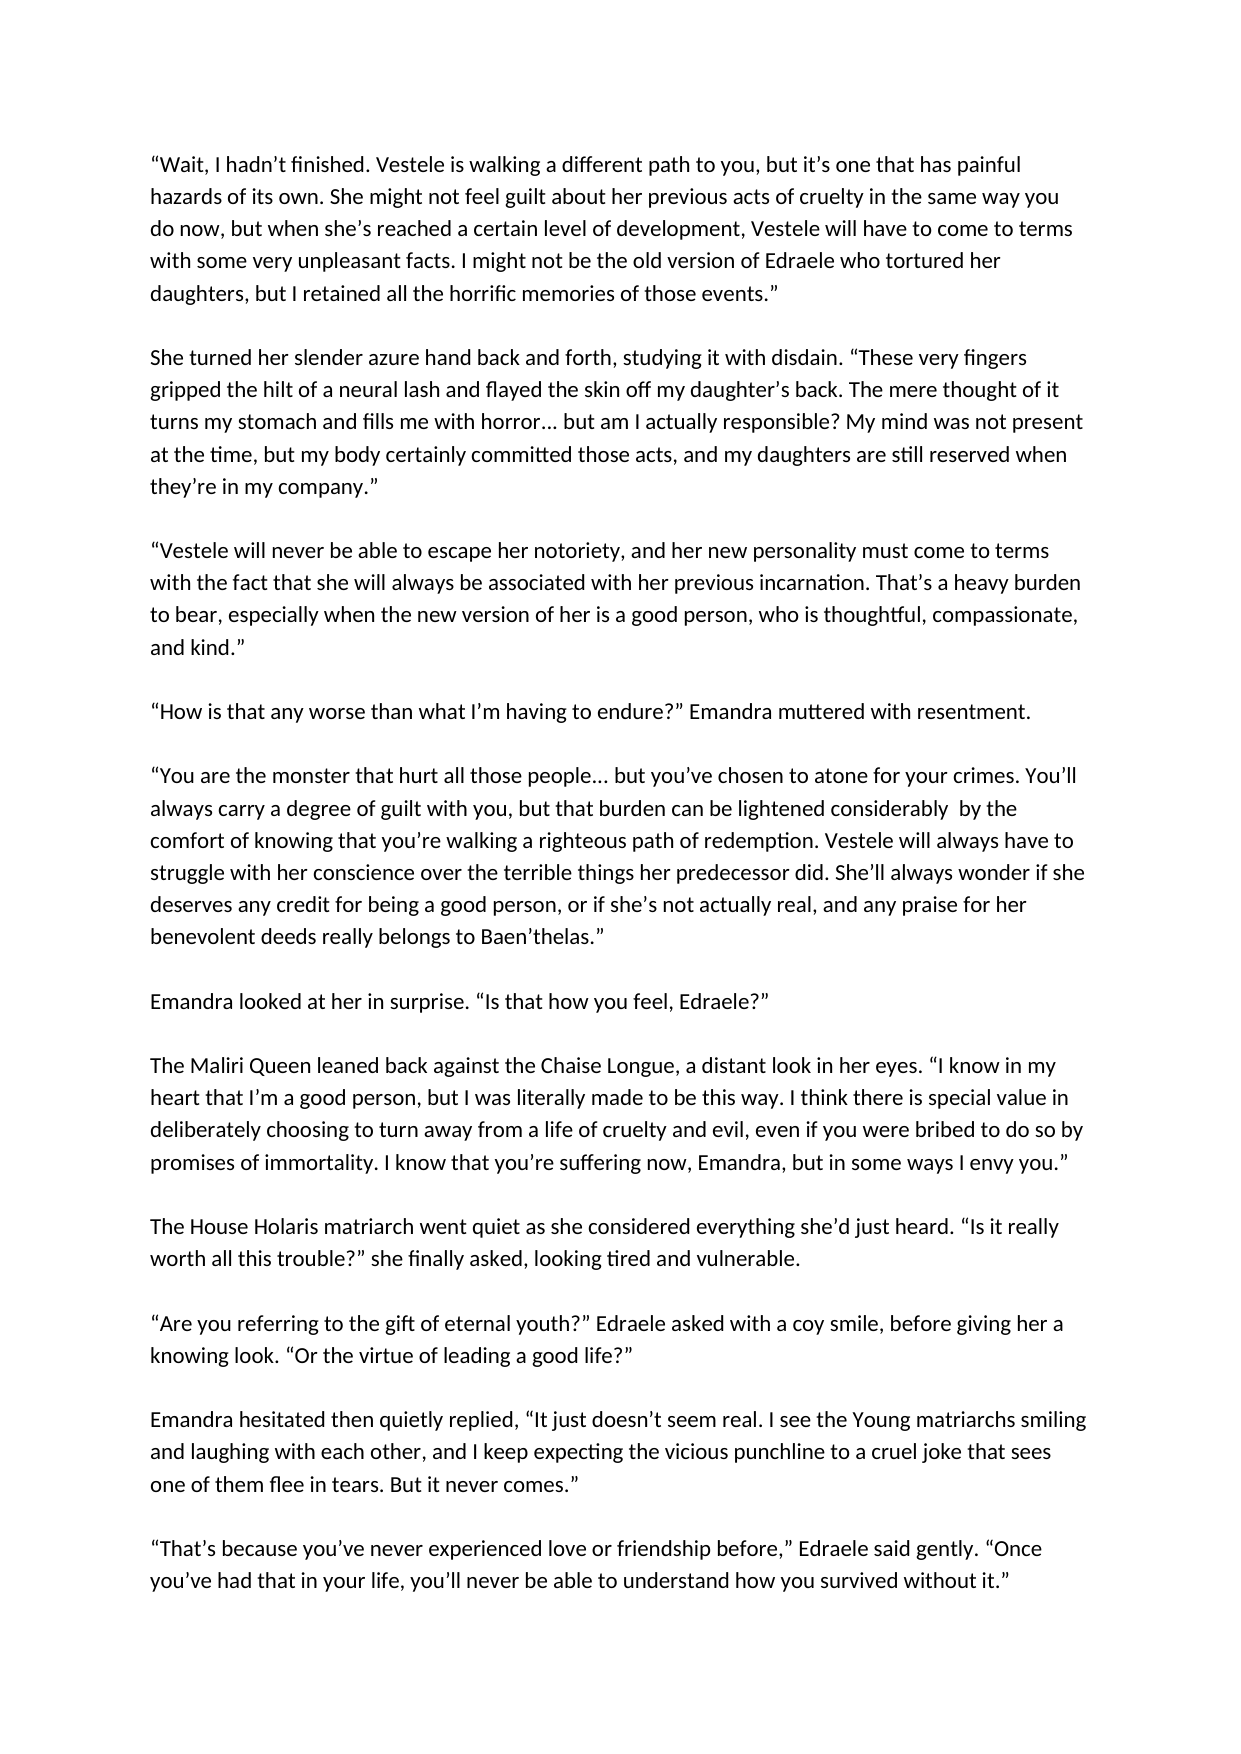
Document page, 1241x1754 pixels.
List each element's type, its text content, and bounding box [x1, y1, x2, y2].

text Emandra looked at her in surprise. “Is that how you feel, Edraele?” [150, 987, 1090, 1015]
text The House Holaris matriarch went quiet as she considered everything she’d just heard. “Is it really worth all this trouble?” she finally asked, looking tired and vulnerable. [150, 1212, 1090, 1272]
text Emandra hesitated then quietly replied, “It just doesn’t seem real. I see the Young matriarchs smiling and laughing with each other, and I keep expecting the vicious punchline to a cruel joke that sees one of them flee in tears. But it never comes.” [150, 1405, 1090, 1498]
text She turned her slender azure hand back and forth, studying it with disdain. “These very fingers gripped the hilt of a neural lash and flayed the skin off my daughter’s back. The mere thought of it turns my stomach and fills me with horror... but am I actually responsible? My mind was not present at the time, but my body certainly committed those acts, and my daughters are still reserved when they’re in my company.” [150, 343, 1090, 500]
text “Are you referring to the gift of eternal youth?” Edraele asked with a coy smile, before giving her a knowing look. “Or the virtue of leading a good life?” [150, 1309, 1090, 1369]
text The Maliri Queen leaned back against the Chaise Longue, a distant look in her eyes. “I know in my heart that I’m a good person, but I was literally made to be this way. I think there is special value in deliberately choosing to turn away from a life of cruelty and evil, even if you were bribed to do so by promises of immortality. I know that you’re suffering now, Emandra, but in some ways I envy you.” [150, 1051, 1090, 1176]
text “You are the monster that hurt all those people... but you’ve chosen to atone for your crimes. You’ll always carry a degree of guilt with you, but that burden can be lightened considerably by the comfort of knowing that you’re walking a righteous path of redemption. Vestele will always have to struggle with her conscience over the terrible things her predecessor did. She’ll always wonder if she deserves any credit for being a good person, or if she’s not actually real, and any praise for her benevolent deeds really belongs to Baen’thelas.” [150, 762, 1090, 951]
text “How is that any worse than what I’m having to endure?” Emandra muttered with resentment. [150, 697, 1090, 725]
text “Wait, I hadn’t finished. Vestele is walking a different path to you, but it’s one that has painful hazards of its own. She might not feel guilt about her previous acts of cruelty in the same way you do now, but when she’s reached a certain level of development, Vestele will have to come to terms with some very unpleasant facts. I might not be the old version of Edraele who tortured her daughters, but I retained all the horrific memories of those events.” [150, 150, 1090, 307]
text “Vestele will never be able to escape her notoriety, and her new personality must come to terms with the fact that she will always be associated with her previous incarnation. That’s a heavy burden to bear, especially when the new version of her is a good person, who is thoughtful, compassionate, and kind.” [150, 536, 1090, 661]
text “That’s because you’ve never experienced love or friendship before,” Edraele said gently. “Once you’ve had that in your life, you’ll never be able to understand how you survived without it.” [150, 1534, 1090, 1594]
